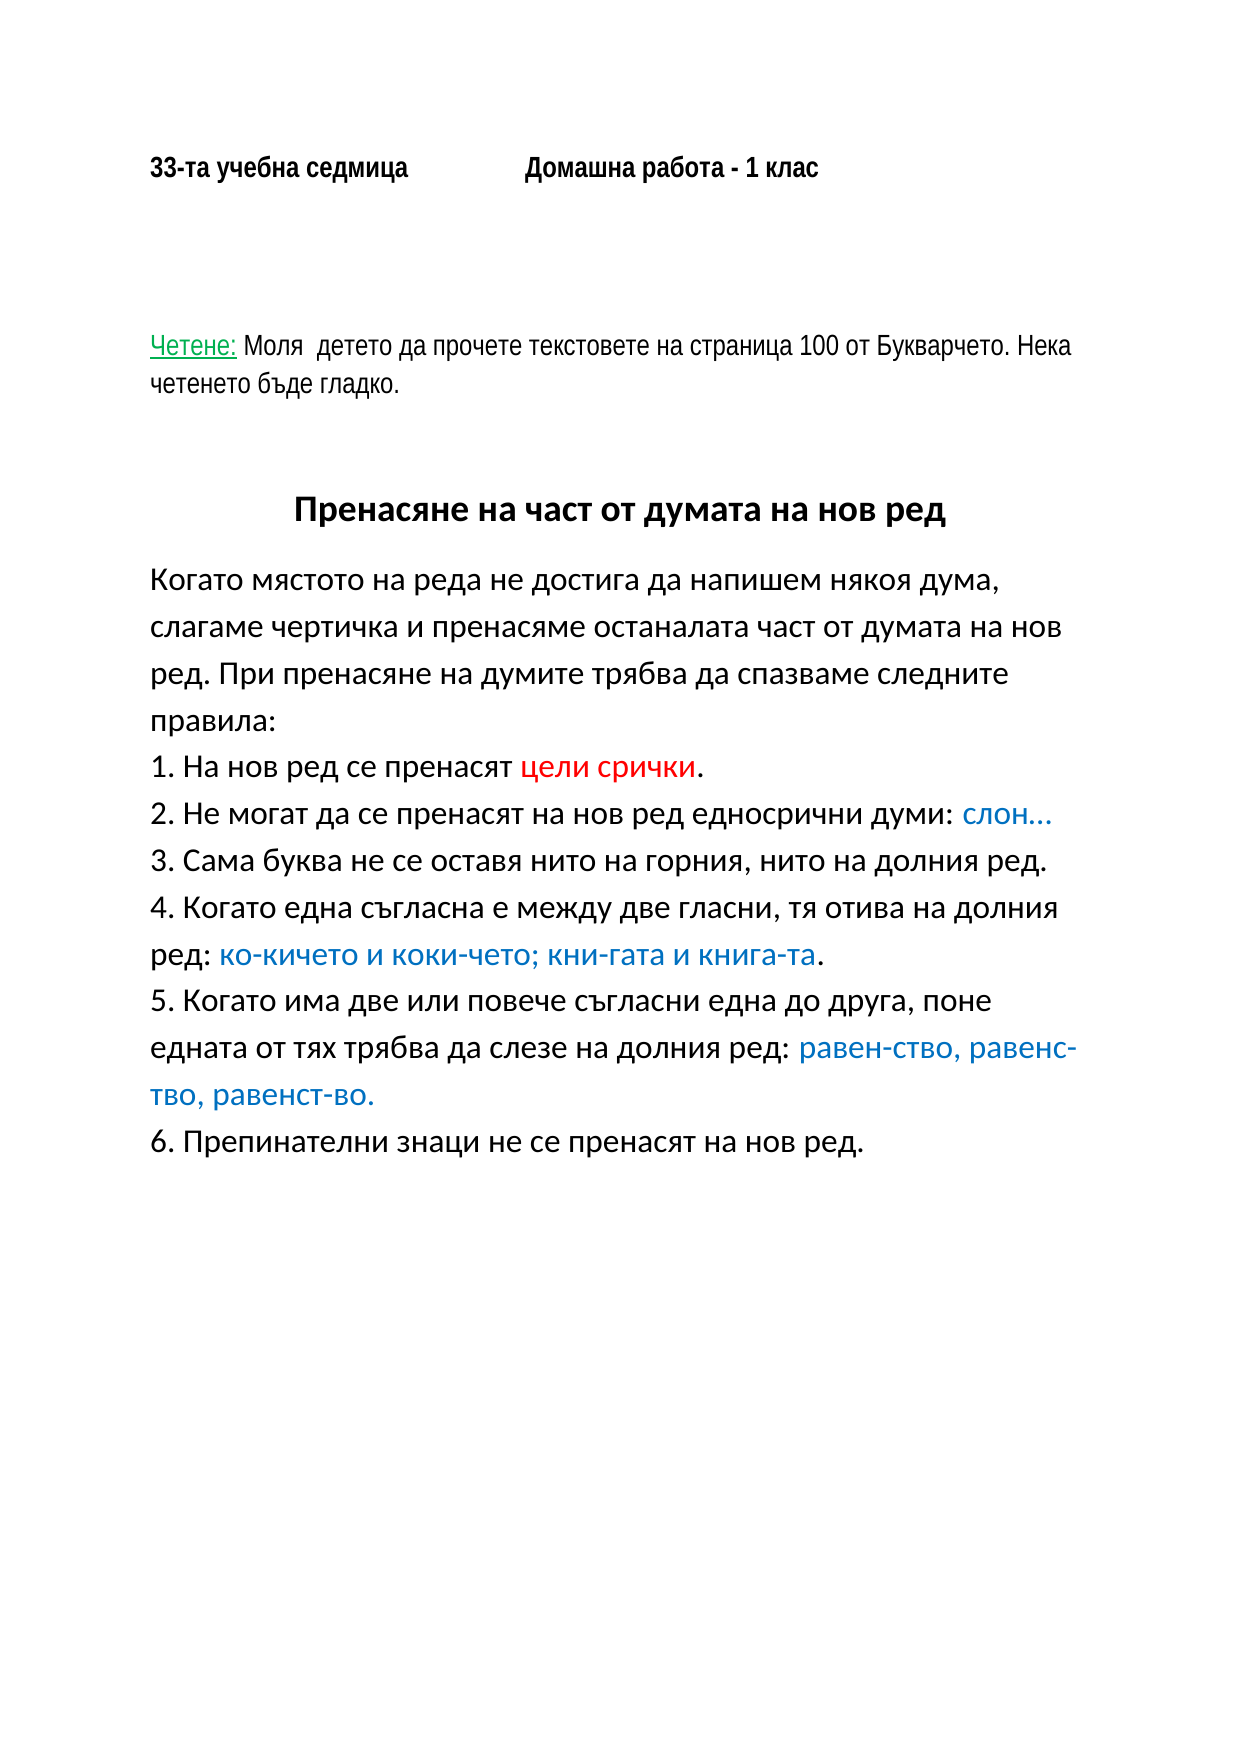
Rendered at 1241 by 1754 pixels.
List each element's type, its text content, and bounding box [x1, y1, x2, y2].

text Четене: Моля детето да прочете текстовете на страница 100 от Букварчето. Нека четенето бъде гладко. [150, 328, 1090, 400]
text 33-та учебна седмица Домашна работа - 1 клас [150, 150, 1090, 183]
text Когато мястото на реда не достига да напишем някоя дума, слагаме чертичка и пренасяме останалата част от думата на нов ред. При пренасяне на думите трябва да спазваме следните правила: 1. На нов ред се пренасят цели срички. 2. Не могат да се пренасят на нов ред едносрични думи: слон… 3. Сама буква не се оставя нито на горния, нито на долния ред. 4. Когато една съгласна е между две гласни, тя отива на долния ред: ко-кичето и коки-чето; кни-гата и книга-та. 5. Когато има две или повече съгласни една до друга, поне едната от тях трябва да слезе на долния ред: равен-ство, равенс-тво, равенст-во. 6. Препинателни знаци не се пренасят на нов ред. [150, 558, 1090, 1160]
text Пренасяне на част от думата на нов ред [150, 485, 1090, 531]
